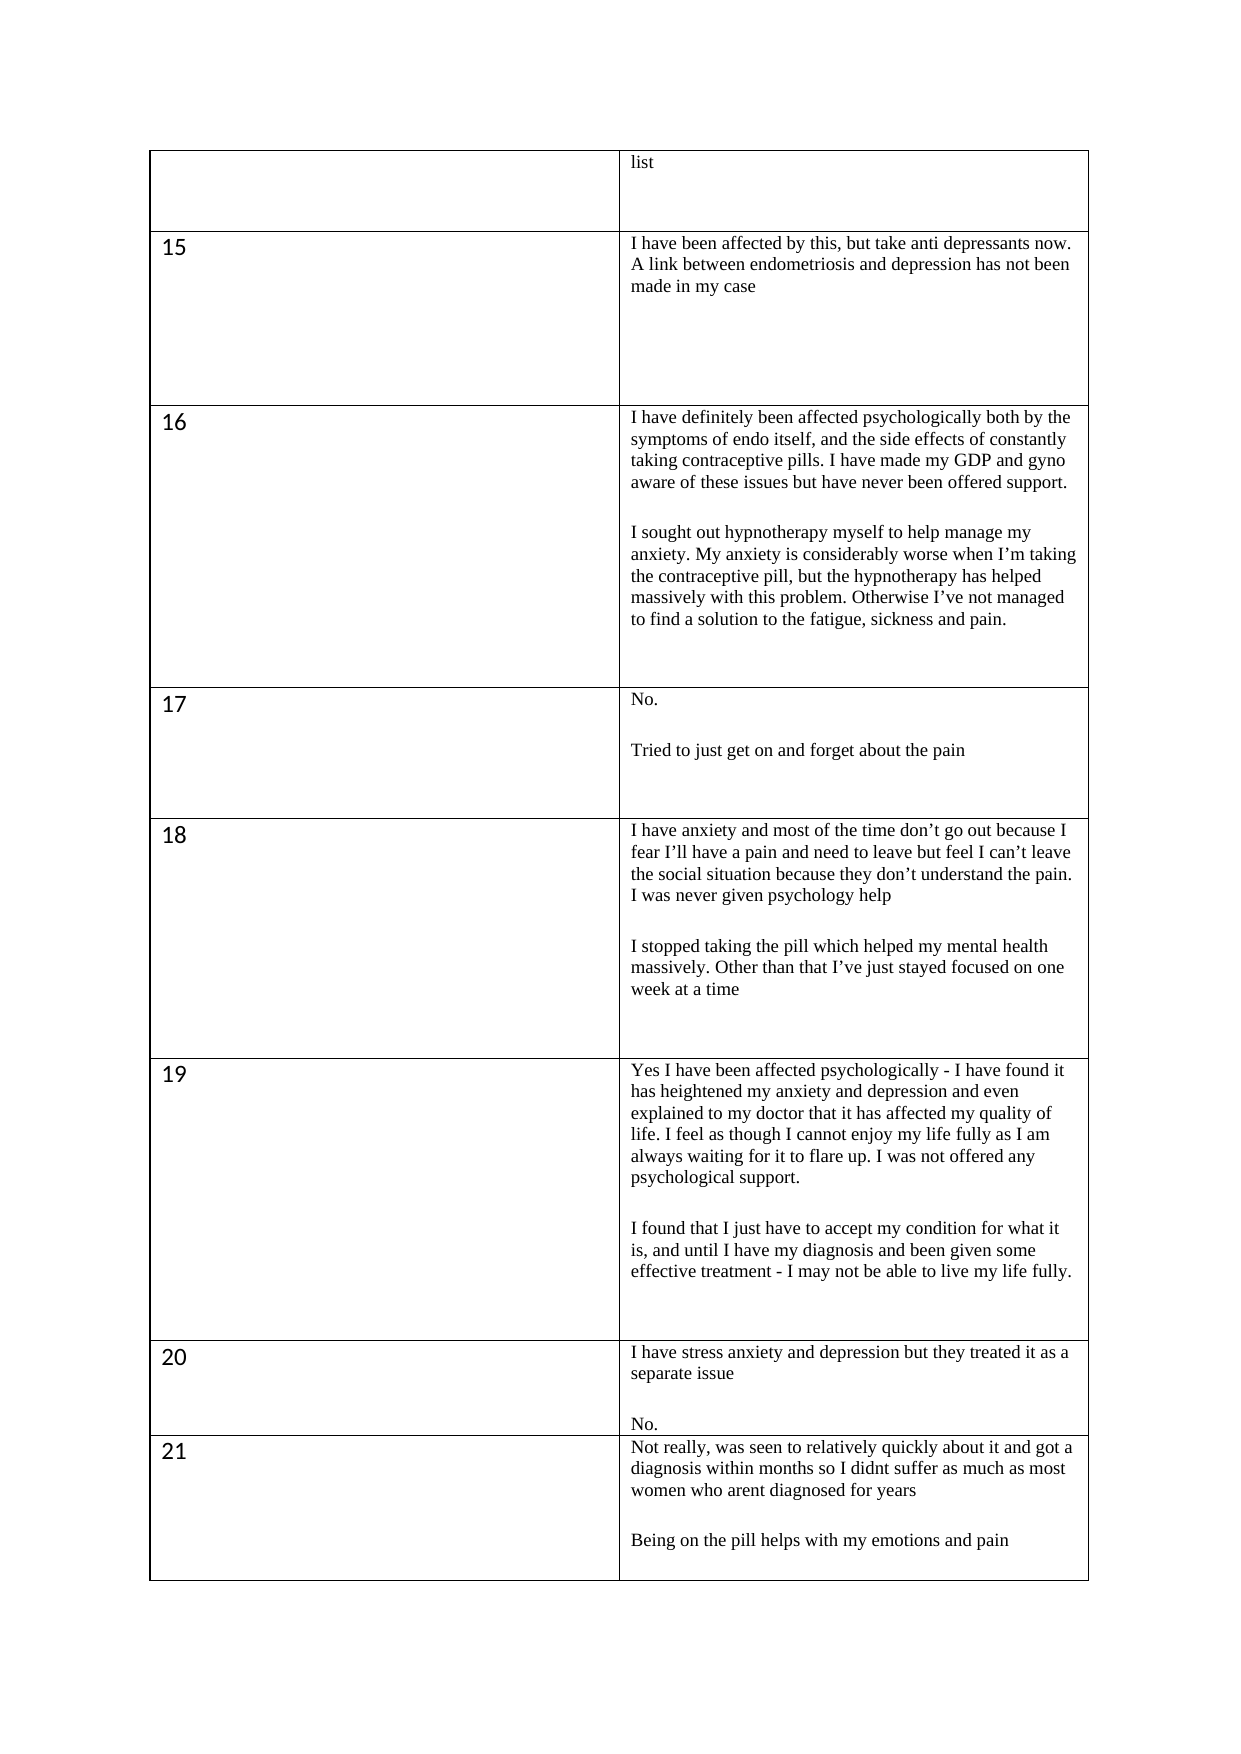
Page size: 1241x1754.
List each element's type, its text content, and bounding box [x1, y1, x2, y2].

table_cell 16 [151, 406, 619, 687]
table_cell 17 [151, 688, 619, 818]
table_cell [620, 1436, 1088, 1580]
table_cell 21 [151, 1436, 619, 1580]
table_cell 20 [151, 1341, 619, 1434]
table_cell Yes I have been affected psychologically - I have found it has heightened my anxiety and depression and even explained to my doctor that it has affected my quality of life. I feel as though I cannot enjoy my life fully as I am always waiting for it to flare up. I was not offered any psychological support. I found that I just have to accept my condition for what it is, and until I have my diagnosis and been given some effective treatment - I may not be able to live my life fully. [620, 1059, 1088, 1339]
table_cell 19 [151, 1059, 619, 1339]
table_cell 15 [151, 232, 619, 405]
table_cell I have anxiety and most of the time don’t go out because I fear I’ll have a pain and need to leave but feel I can’t leave the social situation because they don’t understand the pain. I was never given psychology help I stopped taking the pill which helped my mental health massively. Other than that I’ve just stayed focused on one week at a time [620, 819, 1088, 1057]
table_cell I have stress anxiety and depression but they treated it as a separate issue No. [620, 1341, 1088, 1434]
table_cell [620, 151, 1088, 231]
table_cell I have been affected by this, but take anti depressants now. A link between endometriosis and depression has not been made in my case [620, 232, 1088, 405]
table_cell No. Tried to just get on and forget about the pain [620, 688, 1088, 818]
table_cell 18 [151, 819, 619, 1057]
table_cell I have definitely been affected psychologically both by the symptoms of endo itself, and the side effects of constantly taking contraceptive pills. I have made my GDP and gyno aware of these issues but have never been offered support. I sought out hypnotherapy myself to help manage my anxiety. My anxiety is considerably worse when I’m taking the contraceptive pill, but the hypnotherapy has helped massively with this problem. Otherwise I’ve not managed to find a solution to the fatigue, sickness and pain. [620, 406, 1088, 687]
table_cell 14 [151, 151, 619, 231]
